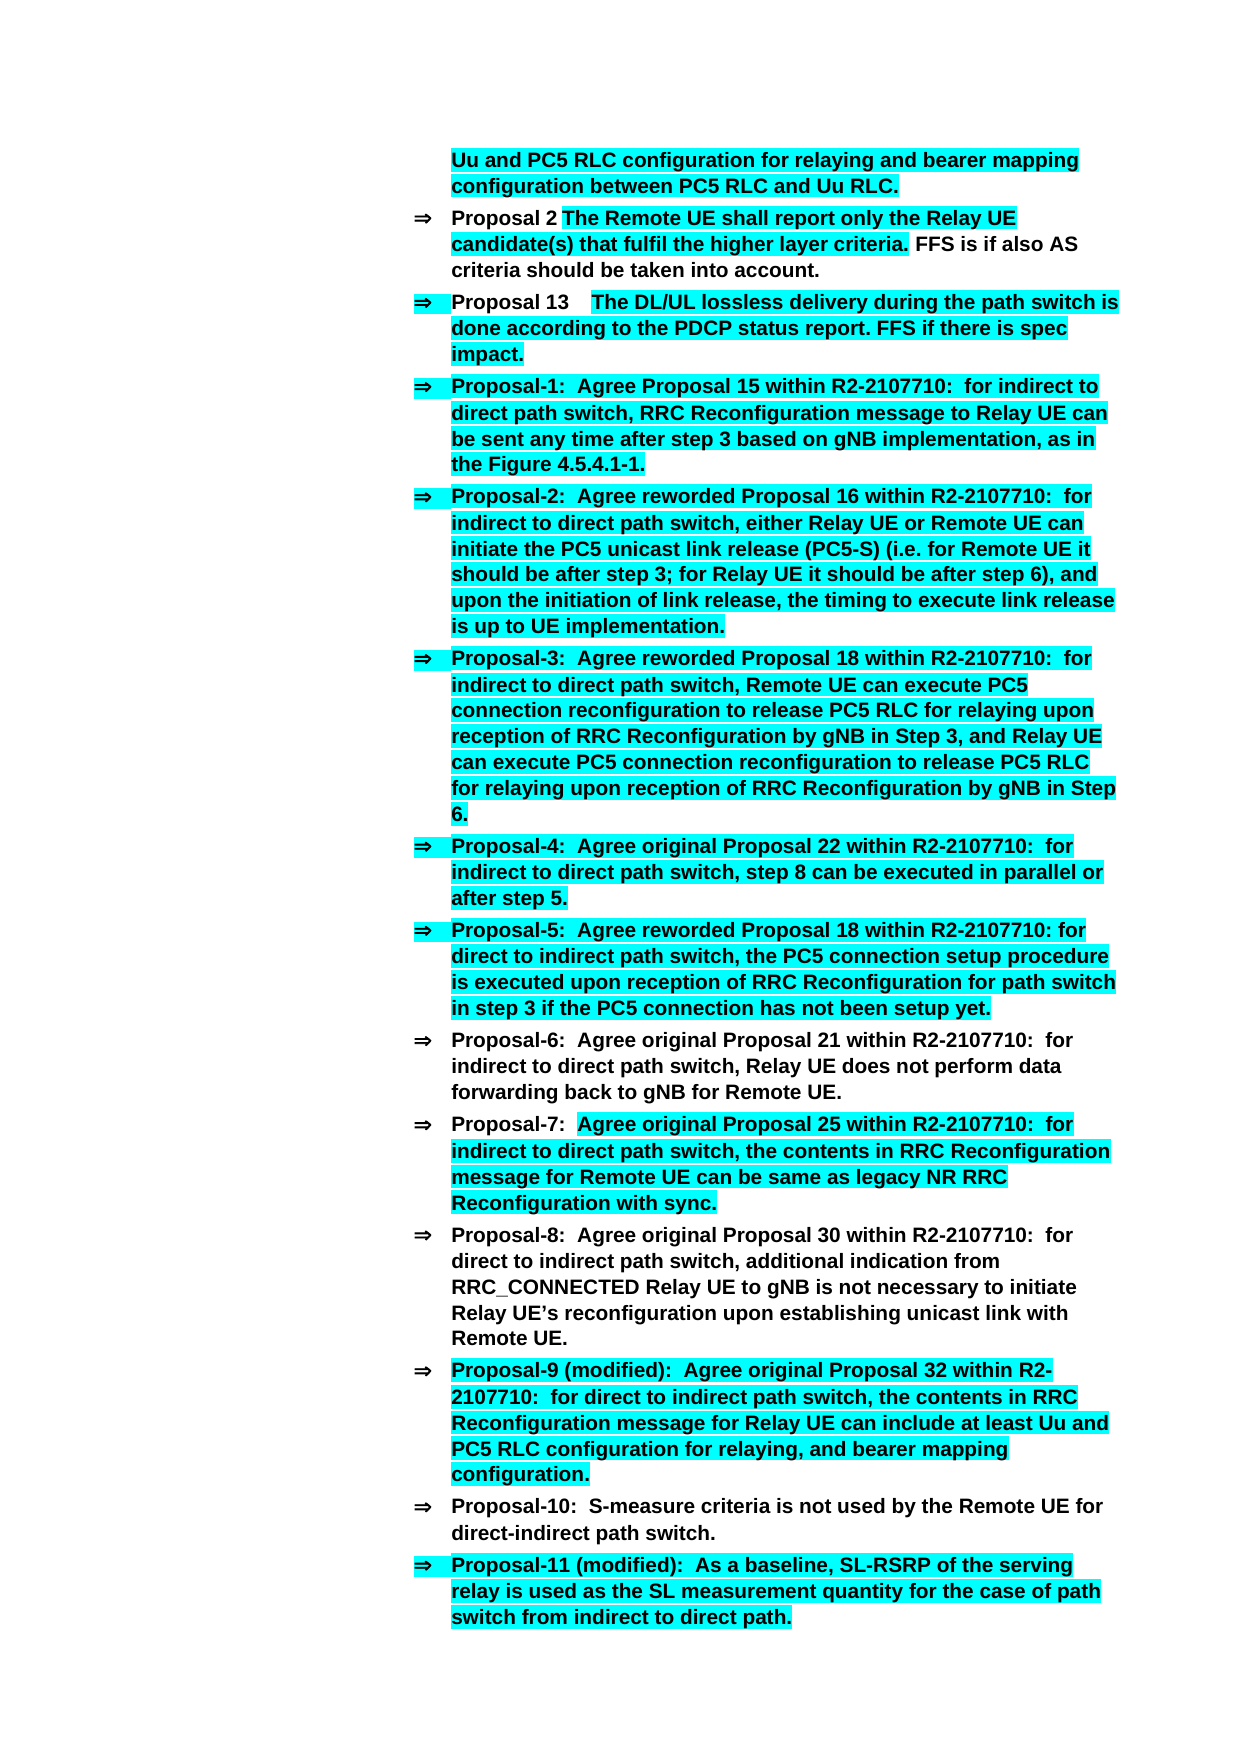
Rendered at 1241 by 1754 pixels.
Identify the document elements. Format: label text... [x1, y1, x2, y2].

text Proposal-8: Agree original Proposal 30 within R2-2107710: for direct to indirect path switch, additional indication from RRC_CONNECTED Relay UE to gNB is not necessary to initiate Relay UE’s reconfiguration upon establishing unicast link with Remote UE. [413, 1222, 1122, 1350]
text Proposal-6: Agree original Proposal 21 within R2-2107710: for indirect to direct path switch, Relay UE does not perform data forwarding back to gNB for Remote UE. [413, 1028, 1122, 1104]
text Proposal-9 (modified): Agree original Proposal 32 within R2-2107710: for direct to indirect path switch, the contents in RRC Reconfiguration message for Relay UE can include at least Uu and PC5 RLC configuration for relaying, and bearer mapping configuration. [413, 1358, 1122, 1486]
text Proposal 13 The DL/UL lossless delivery during the path switch is done according to the PDCP status report. FFS if there is spec impact. [413, 290, 1122, 366]
text Proposal-5: Agree reworded Proposal 18 within R2-2107710: for direct to indirect path switch, the PC5 connection setup procedure is executed upon reception of RRC Reconfiguration for path switch in step 3 if the PC5 connection has not been setup yet. [413, 918, 1122, 1020]
text Proposal-2: Agree reworded Proposal 16 within R2-2107710: for indirect to direct path switch, either Relay UE or Remote UE can initiate the PC5 unicast link release (PC5-S) (i.e. for Remote UE it should be after step 3; for Relay UE it should be after step 6), and upon the initiation of link release, the timing to execute link release is up to UE implementation. [413, 484, 1122, 638]
text Proposal-4: Agree original Proposal 22 within R2-2107710: for indirect to direct path switch, step 8 can be executed in parallel or after step 5. [413, 834, 1122, 910]
text Proposal-1: Agree Proposal 15 within R2-2107710: for indirect to direct path switch, RRC Reconfiguration message to Relay UE can be sent any time after step 3 based on gNB implementation, as in the Figure 4.5.4.1-1. [413, 374, 1122, 476]
text Proposal-3: Agree reworded Proposal 18 within R2-2107710: for indirect to direct path switch, Remote UE can execute PC5 connection reconfiguration to release PC5 RLC for relaying upon reception of RRC Reconfiguration by gNB in Step 3, and Relay UE can execute PC5 connection reconfiguration to release PC5 RLC for relaying upon reception of RRC Reconfiguration by gNB in Step 6. [413, 646, 1122, 826]
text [413, 148, 1122, 197]
text Proposal-7: Agree original Proposal 25 within R2-2107710: for indirect to direct path switch, the contents in RRC Reconfiguration message for Remote UE can be same as legacy NR RRC Reconfiguration with sync. [413, 1112, 1122, 1214]
text Proposal 2 The Remote UE shall report only the Relay UE candidate(s) that fulfil the higher layer criteria. FFS is if also AS criteria should be taken into account. [413, 206, 1122, 282]
text Proposal-10: S-measure criteria is not used by the Remote UE for direct-indirect path switch. [413, 1494, 1122, 1544]
text Proposal-11 (modified): As a baseline, SL-RSRP of the serving relay is used as the SL measurement quantity for the case of path switch from indirect to direct path. [413, 1553, 1122, 1629]
